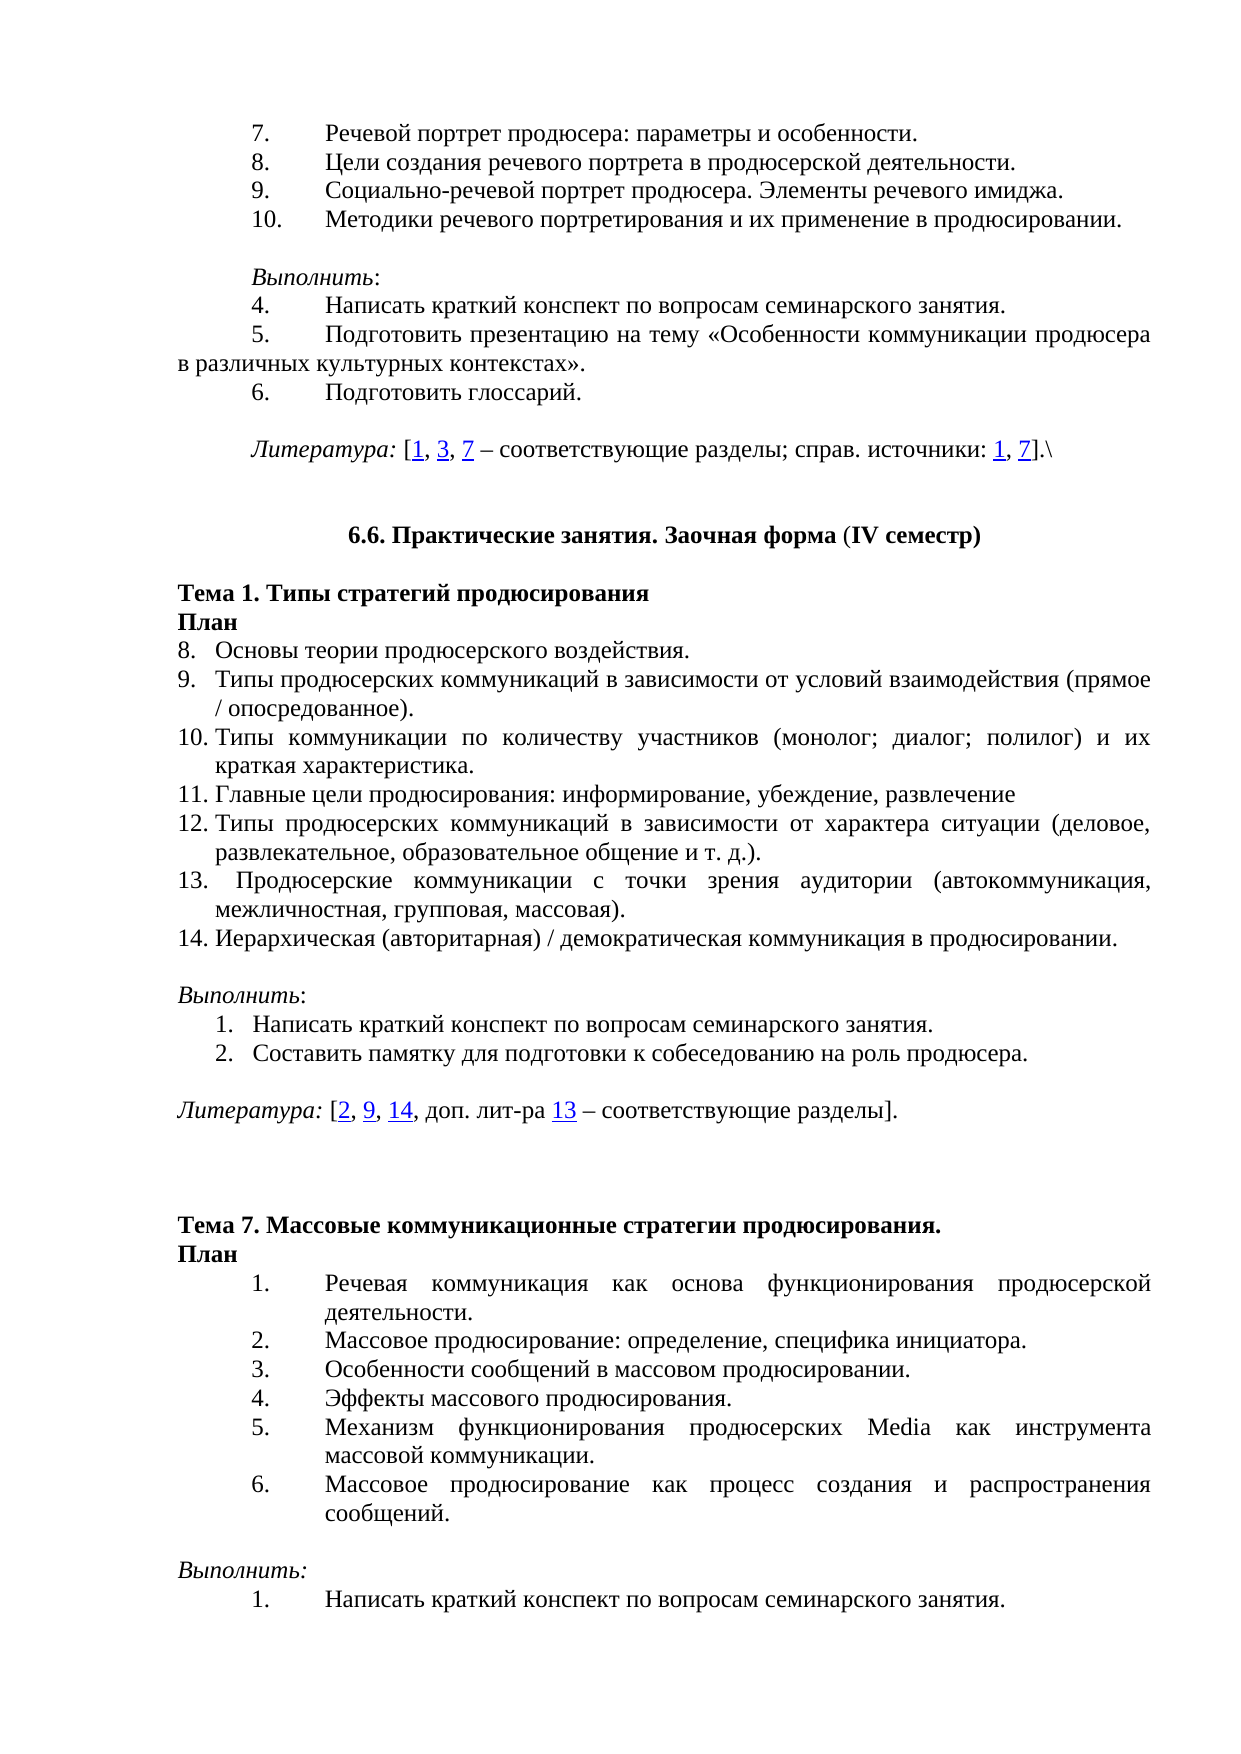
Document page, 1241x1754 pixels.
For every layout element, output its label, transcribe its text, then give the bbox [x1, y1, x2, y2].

list Эффекты массового продюсирования. [251, 1383, 1152, 1412]
text Тема 1. Типы стратегий продюсирования [177, 578, 1152, 607]
text Литература: [2, 9, 14, доп. лит-ра 13 – соответствующие разделы]. [177, 1096, 1152, 1124]
text План [177, 1239, 1152, 1268]
list Массовое продюсирование: определение, специфика инициатора. [251, 1326, 1152, 1354]
text 6.6. Практические занятия. Заочная форма (IV семестр) [177, 521, 1152, 549]
list Особенности сообщений в массовом продюсировании. [251, 1354, 1152, 1383]
list Иерархическая (авторитарная) / демократическая коммуникация в продюсировании. [177, 923, 1152, 952]
list Главные цели продюсирования: информирование, убеждение, развлечение [177, 779, 1152, 808]
list Подготовить презентацию на тему «Особенности коммуникации продюсера в различных культурных контекстах». [177, 319, 1152, 377]
list Массовое продюсирование как процесс создания и распространения сообщений. [251, 1469, 1152, 1527]
list Написать краткий конспект по вопросам семинарского занятия. [177, 291, 1152, 319]
list Типы коммуникации по количеству участников (монолог; диалог; полилог) и их краткая характеристика. [177, 722, 1152, 779]
list Продюсерские коммуникации с точки зрения аудитории (автокоммуникация, межличностная, групповая, массовая). [177, 866, 1152, 923]
text Выполнить: [177, 262, 1152, 291]
list Написать краткий конспект по вопросам семинарского занятия. [251, 1584, 1152, 1613]
text Тема 7. Массовые коммуникационные стратегии продюсирования. [177, 1211, 1152, 1239]
list Методики речевого портретирования и их применение в продюсировании. [177, 204, 1152, 233]
text Литература: [1, 3, 7 – соответствующие разделы; справ. источники: 1, 7].\ [177, 434, 1152, 463]
list Речевой портрет продюсера: параметры и особенности. [177, 118, 1152, 147]
list Подготовить глоссарий. [177, 377, 1152, 406]
list Типы продюсерских коммуникаций в зависимости от характера ситуации (деловое, развлекательное, образовательное общение и т. д.). [177, 808, 1152, 866]
list Механизм функционирования продюсерских Media как инструмента массовой коммуникации. [251, 1412, 1152, 1469]
text План [177, 607, 1152, 636]
list Составить памятку для подготовки к собеседованию на роль продюсера. [215, 1038, 1152, 1067]
list Цели создания речевого портрета в продюсерской деятельности. [177, 147, 1152, 176]
list Речевая коммуникация как основа функционирования продюсерской деятельности. [251, 1268, 1152, 1326]
list Типы продюсерских коммуникаций в зависимости от условий взаимодействия (прямое / опосредованное). [177, 664, 1152, 722]
text Выполнить: [177, 981, 1152, 1009]
list Основы теории продюсерского воздействия. [177, 636, 1152, 664]
list Социально-речевой портрет продюсера. Элементы речевого имиджа. [177, 176, 1152, 204]
text Выполнить: [177, 1556, 1152, 1584]
list Написать краткий конспект по вопросам семинарского занятия. [215, 1009, 1152, 1038]
